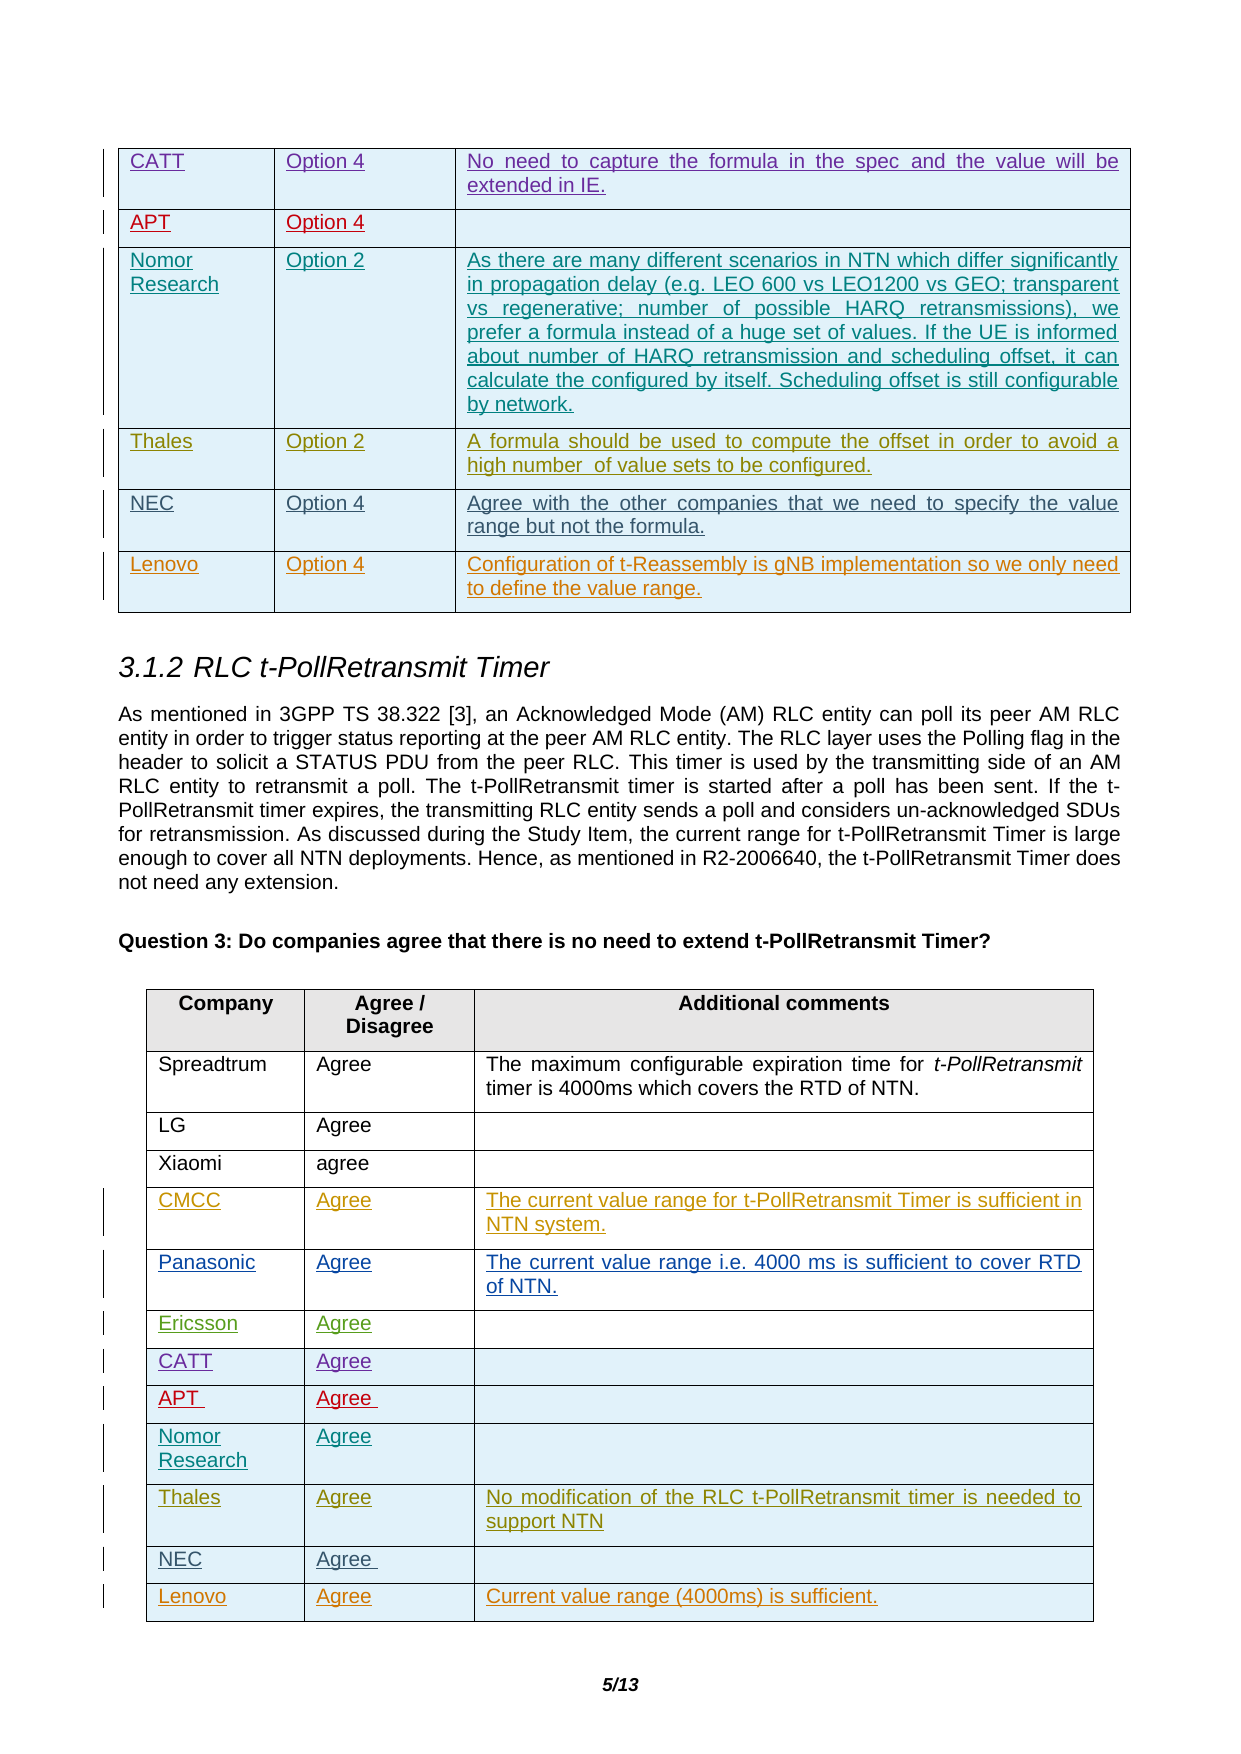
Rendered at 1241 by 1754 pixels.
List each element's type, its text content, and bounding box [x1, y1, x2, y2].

text Question 3: Do companies agree that there is no need to extend t-PollRetransmit Timer? [118, 928, 1122, 952]
table_cell [475, 1188, 1093, 1249]
table_cell Agree [305, 1052, 474, 1112]
text As mentioned in 3GPP TS 38.322 [3], an Acknowledged Mode (AM) RLC entity can poll its peer AM RLC entity in order to trigger status reporting at the peer AM RLC entity. The RLC layer uses the Polling flag in the header to solicit a STATUS PDU from the peer RLC. This timer is used by the transmitting side of an AM RLC entity to retransmit a poll. The t-PollRetransmit timer is started after a poll has been sent. If the t-PollRetransmit timer expires, the transmitting RLC entity sends a poll and considers un-acknowledged SDUs for retransmission. As discussed during the Study Item, the current range for t-PollRetransmit Timer is large enough to cover all NTN deployments. Hence, as mentioned in R2-2006640, the t-PollRetransmit Timer does not need any extension. [118, 702, 1122, 894]
table_header Company [147, 990, 304, 1051]
table_cell Agree [305, 1113, 474, 1150]
table_cell LG [147, 1113, 304, 1150]
table_cell [475, 1311, 1093, 1348]
subtitle RLC t-PollRetransmit Timer [118, 650, 1122, 683]
table_header Agree / Disagree [305, 990, 474, 1051]
table_cell Xiaomi [147, 1151, 304, 1187]
table_cell [475, 1113, 1093, 1150]
table_header Additional comments [475, 990, 1093, 1051]
table_cell [305, 1311, 474, 1348]
table_cell Spreadtrum [147, 1052, 304, 1112]
table_cell [475, 1151, 1093, 1187]
table_cell [475, 1250, 1093, 1310]
table_cell agree [305, 1151, 474, 1187]
table_cell [305, 1188, 474, 1249]
table_cell [305, 1250, 474, 1310]
table_cell [147, 1250, 304, 1310]
table_cell The maximum configurable expiration time for t-PollRetransmit timer is 4000ms which covers the RTD of NTN. [475, 1052, 1093, 1112]
table_cell [147, 1311, 304, 1348]
table_cell [147, 1188, 304, 1249]
